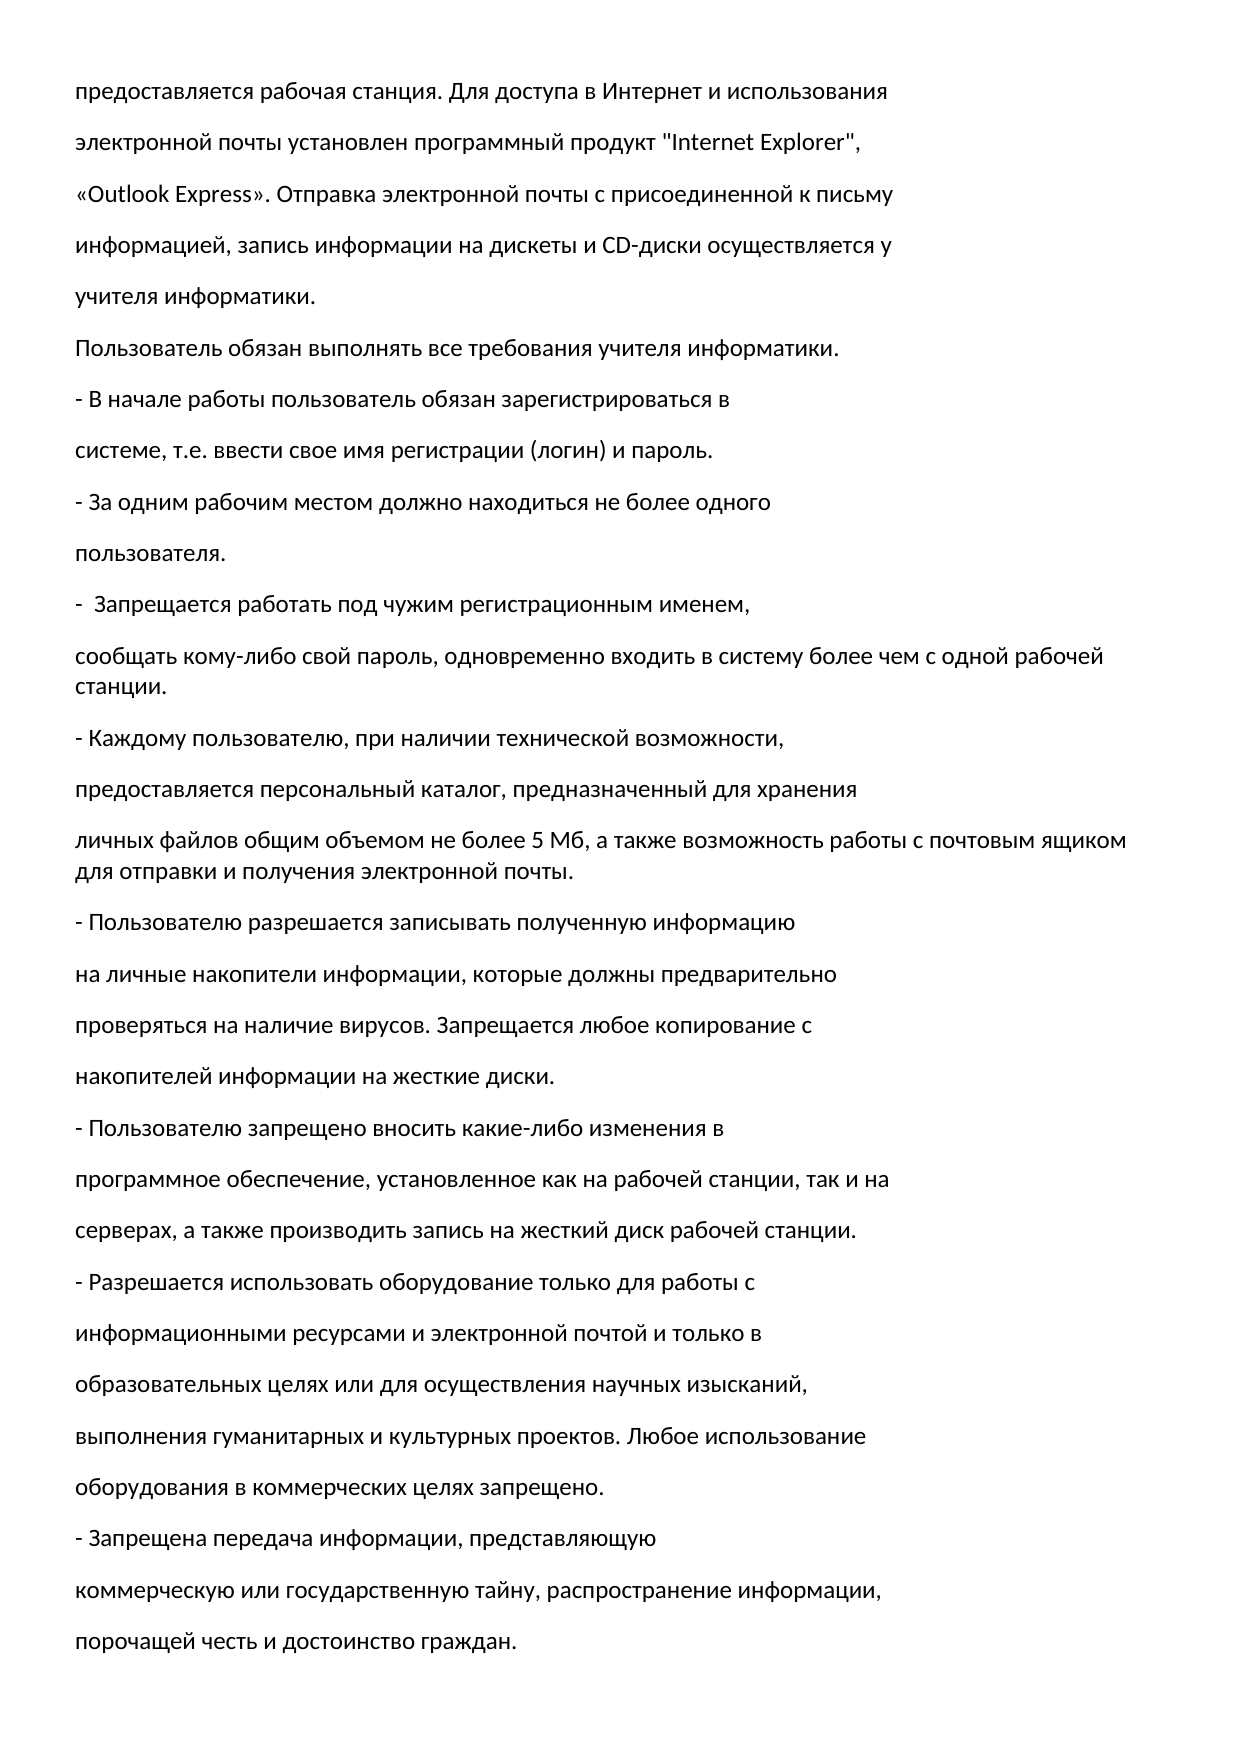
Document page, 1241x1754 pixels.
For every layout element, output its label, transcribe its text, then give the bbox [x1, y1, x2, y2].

text - Пользователю запрещено вносить какие-либо изменения в [75, 1112, 1165, 1142]
text электронной почты установлен программный продукт "Internet Explorer", [75, 126, 1165, 157]
text - В начале работы пользователь обязан зарегистрироваться в [75, 383, 1165, 414]
text сообщать кому-либо свой пароль, одновременно входить в систему более чем с одной рабочей станции. [75, 640, 1165, 701]
text - Разрешается использовать оборудование только для работы с [75, 1266, 1165, 1296]
text «Outlook Express». Отправка электронной почты с присоединенной к письму [75, 178, 1165, 208]
text - Каждому пользователю, при наличии технической возможности, [75, 722, 1165, 752]
text личных файлов общим объемом не более 5 Мб, а также возможность работы с почтовым ящиком для отправки и получения электронной почты. [75, 824, 1165, 886]
text на личные накопители информации, которые должны предварительно [75, 958, 1165, 988]
text - Запрещается работать под чужим регистрационным именем, [75, 588, 1165, 619]
text серверах, а также производить запись на жесткий диск рабочей станции. [75, 1214, 1165, 1245]
text образовательных целях или для осуществления научных изысканий, [75, 1368, 1165, 1399]
text Пользователь обязан выполнять все требования учителя информатики. [75, 332, 1165, 362]
text информационными ресурсами и электронной почтой и только в [75, 1317, 1165, 1348]
text пользователя. [75, 537, 1165, 568]
text - За одним рабочим местом должно находиться не более одного [75, 486, 1165, 516]
text выполнения гуманитарных и культурных проектов. Любое использование [75, 1420, 1165, 1450]
text информацией, запись информации на дискеты и CD-диски осуществляется у [75, 229, 1165, 259]
text порочащей честь и достоинство граждан. [75, 1625, 1165, 1656]
text системе, т.е. ввести свое имя регистрации (логин) и пароль. [75, 434, 1165, 465]
text - Пользователю разрешается записывать полученную информацию [75, 906, 1165, 937]
text программное обеспечение, установленное как на рабочей станции, так и на [75, 1163, 1165, 1194]
text предоставляется рабочая станция. Для доступа в Интернет и использования [75, 75, 1165, 106]
text предоставляется персональный каталог, предназначенный для хранения [75, 773, 1165, 804]
text коммерческую или государственную тайну, распространение информации, [75, 1574, 1165, 1604]
text проверяться на наличие вирусов. Запрещается любое копирование с [75, 1009, 1165, 1039]
text накопителей информации на жесткие диски. [75, 1060, 1165, 1091]
text учителя информатики. [75, 280, 1165, 311]
text - Запрещена передача информации, представляющую [75, 1523, 1165, 1553]
text оборудования в коммерческих целях запрещено. [75, 1471, 1165, 1502]
